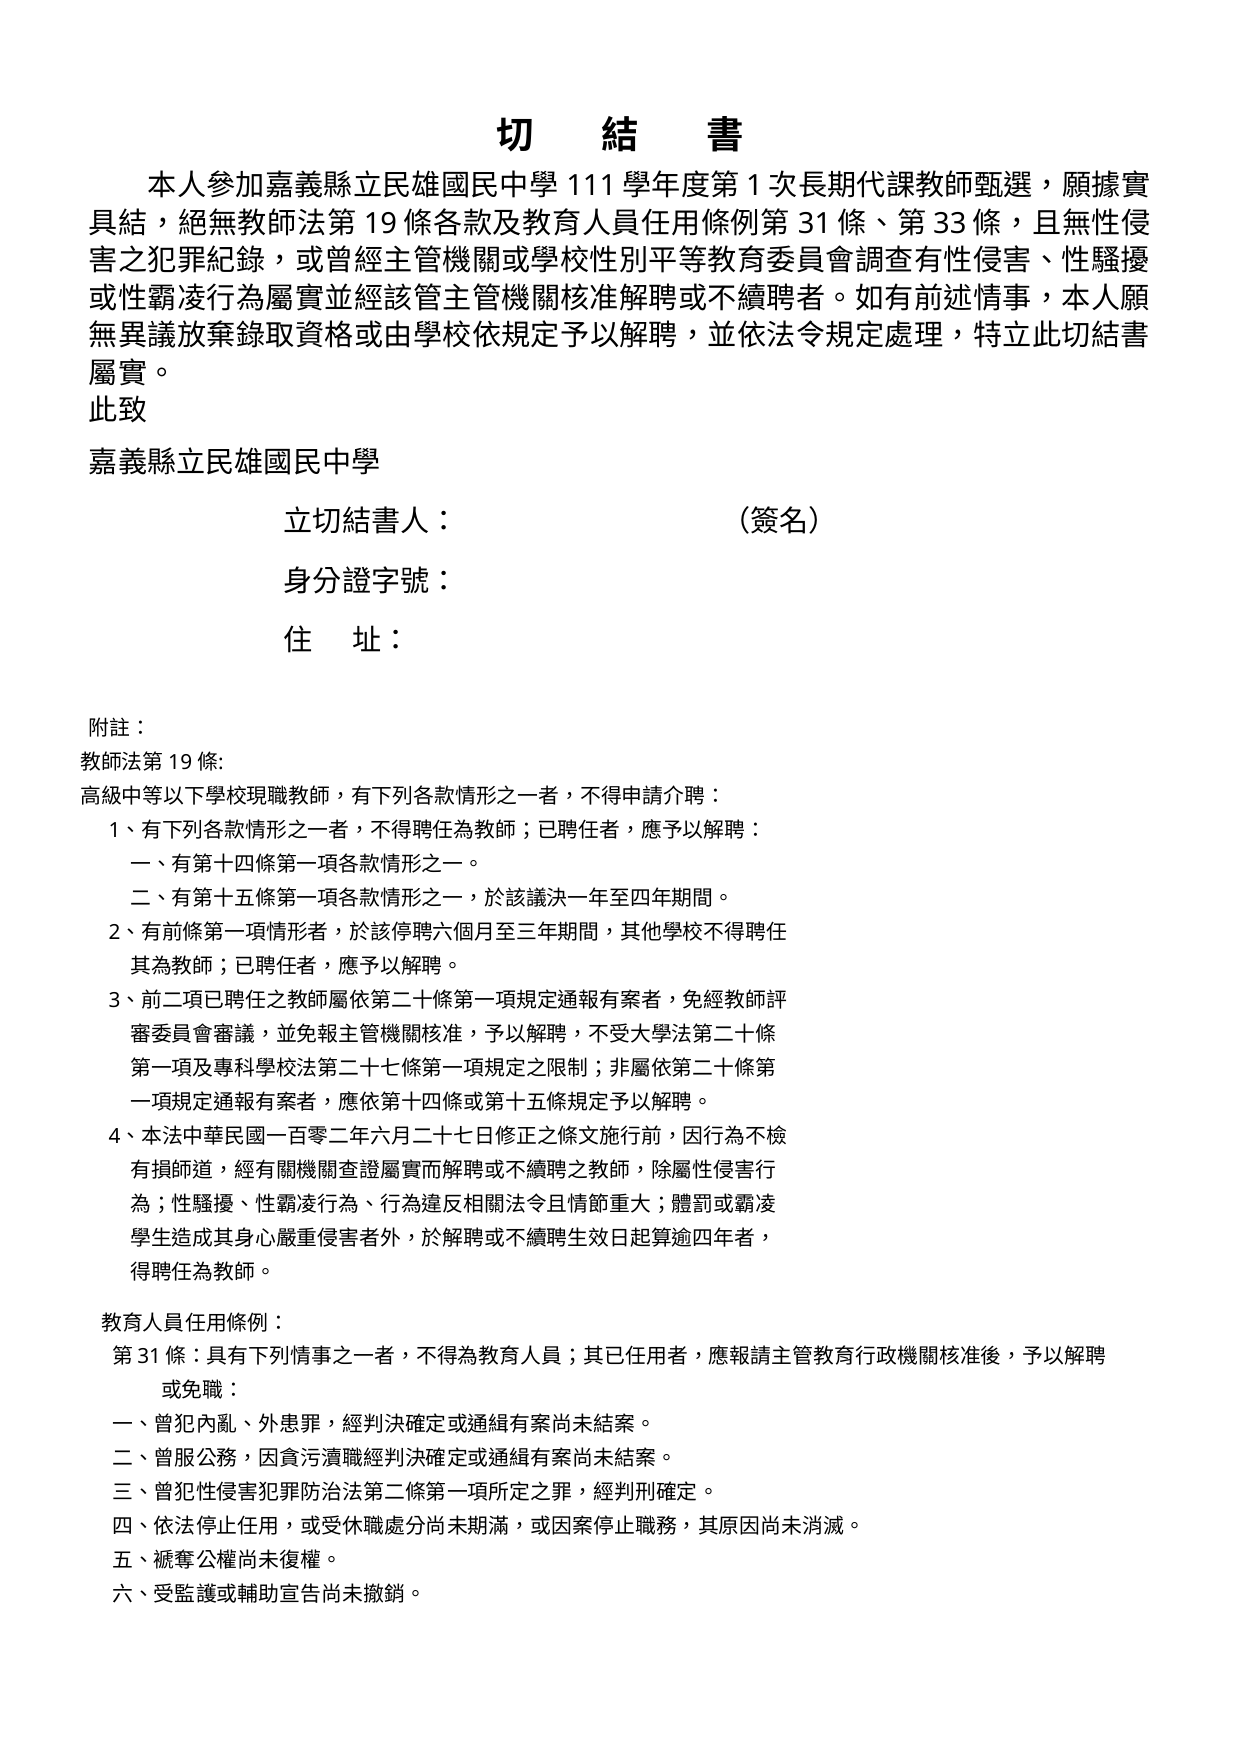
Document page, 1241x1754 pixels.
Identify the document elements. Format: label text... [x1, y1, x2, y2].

text 或免職： [101, 1372, 1152, 1406]
text 有損師道，經有關機關查證屬實而解聘或不續聘之教師，除屬性侵害行 [108, 1151, 1158, 1185]
text 其為教師；已聘任者，應予以解聘。 [108, 947, 1158, 981]
text 一、有第十四條第一項各款情形之一。 [108, 846, 1158, 879]
text 教師法第19條: [58, 744, 1158, 778]
text 二、曾服公務，因貪污瀆職經判決確定或通緝有案尚未結案。 [101, 1440, 1152, 1474]
text 六、受監護或輔助宣告尚未撤銷。 [101, 1576, 1152, 1609]
text 四、依法停止任用，或受休職處分尚未期滿，或因案停止職務，其原因尚未消滅。 [101, 1508, 1152, 1542]
text 3、前二項已聘任之教師屬依第二十條第一項規定通報有案者，免經教師評 [108, 981, 1158, 1015]
text 1、有下列各款情形之一者，不得聘任為教師；已聘任者，應予以解聘： [108, 812, 1158, 846]
text 二、有第十五條第一項各款情形之一，於該議決一年至四年期間。 [108, 879, 1158, 913]
text 此致 [89, 391, 1152, 428]
text 教育人員任用條例： [101, 1304, 1152, 1338]
text 4、本法中華民國一百零二年六月二十七日修正之條文施行前，因行為不檢 [108, 1117, 1158, 1151]
text 高級中等以下學校現職教師，有下列各款情形之一者，不得申請介聘： [58, 778, 1158, 812]
text 三、曾犯性侵害犯罪防治法第二條第一項所定之罪，經判刑確定。 [101, 1474, 1152, 1508]
text 身分證字號： [89, 557, 1152, 599]
text 立切結書人： （簽名） [89, 498, 1152, 540]
text 審委員會審議，並免報主管機關核准，予以解聘，不受大學法第二十條 [108, 1015, 1158, 1049]
text 嘉義縣立民雄國民中學 [89, 438, 1152, 481]
text 切 結 書 [89, 98, 1152, 166]
text 附註： [89, 710, 968, 744]
text 一、曾犯內亂、外患罪，經判決確定或通緝有案尚未結案。 [101, 1406, 1152, 1440]
text 得聘任為教師。 [108, 1253, 1158, 1287]
text 為；性騷擾、性霸凌行為、行為違反相關法令且情節重大；體罰或霸凌 [108, 1185, 1158, 1219]
text 第31條：具有下列情事之一者，不得為教育人員；其已任用者，應報請主管教育行政機關核准後，予以解聘 [101, 1338, 1152, 1372]
text 一項規定通報有案者，應依第十四條或第十五條規定予以解聘。 [108, 1083, 1158, 1117]
text 學生造成其身心嚴重侵害者外，於解聘或不續聘生效日起算逾四年者， [108, 1219, 1158, 1253]
text 2、有前條第一項情形者，於該停聘六個月至三年期間，其他學校不得聘任 [108, 913, 1158, 947]
text 五、褫奪公權尚未復權。 [101, 1542, 1152, 1576]
text 本人參加嘉義縣立民雄國民中學111學年度第1次長期代課教師甄選，願據實具結，絕無教師法第19條各款及教育人員任用條例第31條、第33條，且無性侵害之犯罪紀錄，或曾經主管機關或學校性別平等教育委員會調查有性侵害、性騷擾或性霸凌行為屬實並經該管主管機關核准解聘或不續聘者。如有前述情事，本人願無異議放棄錄取資格或由學校依規定予以解聘，並依法令規定處理，特立此切結書屬實。 [89, 166, 1152, 391]
text 住 址： [89, 616, 1152, 659]
text 第一項及專科學校法第二十七條第一項規定之限制；非屬依第二十條第 [108, 1049, 1158, 1083]
